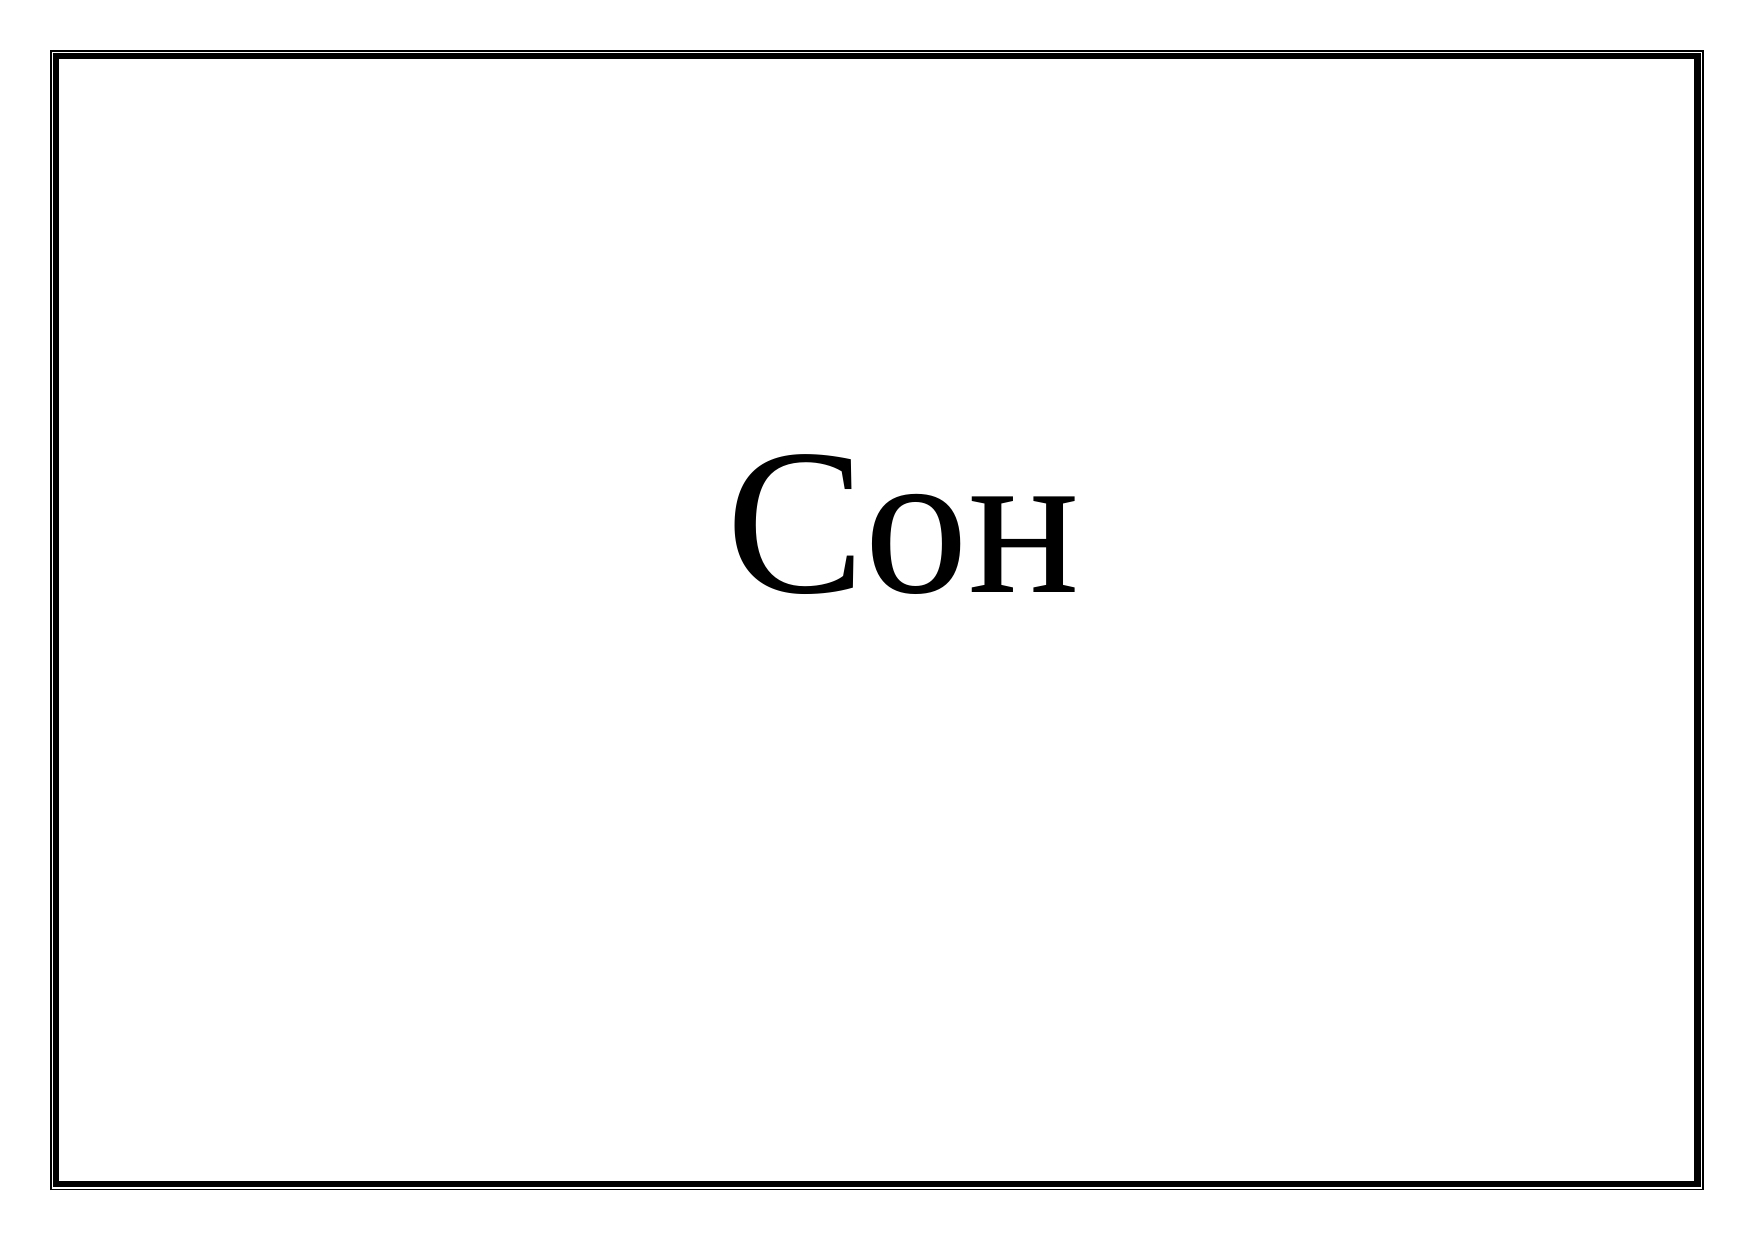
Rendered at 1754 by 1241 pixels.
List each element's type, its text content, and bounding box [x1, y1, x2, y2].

text Сон [118, 397, 1636, 637]
